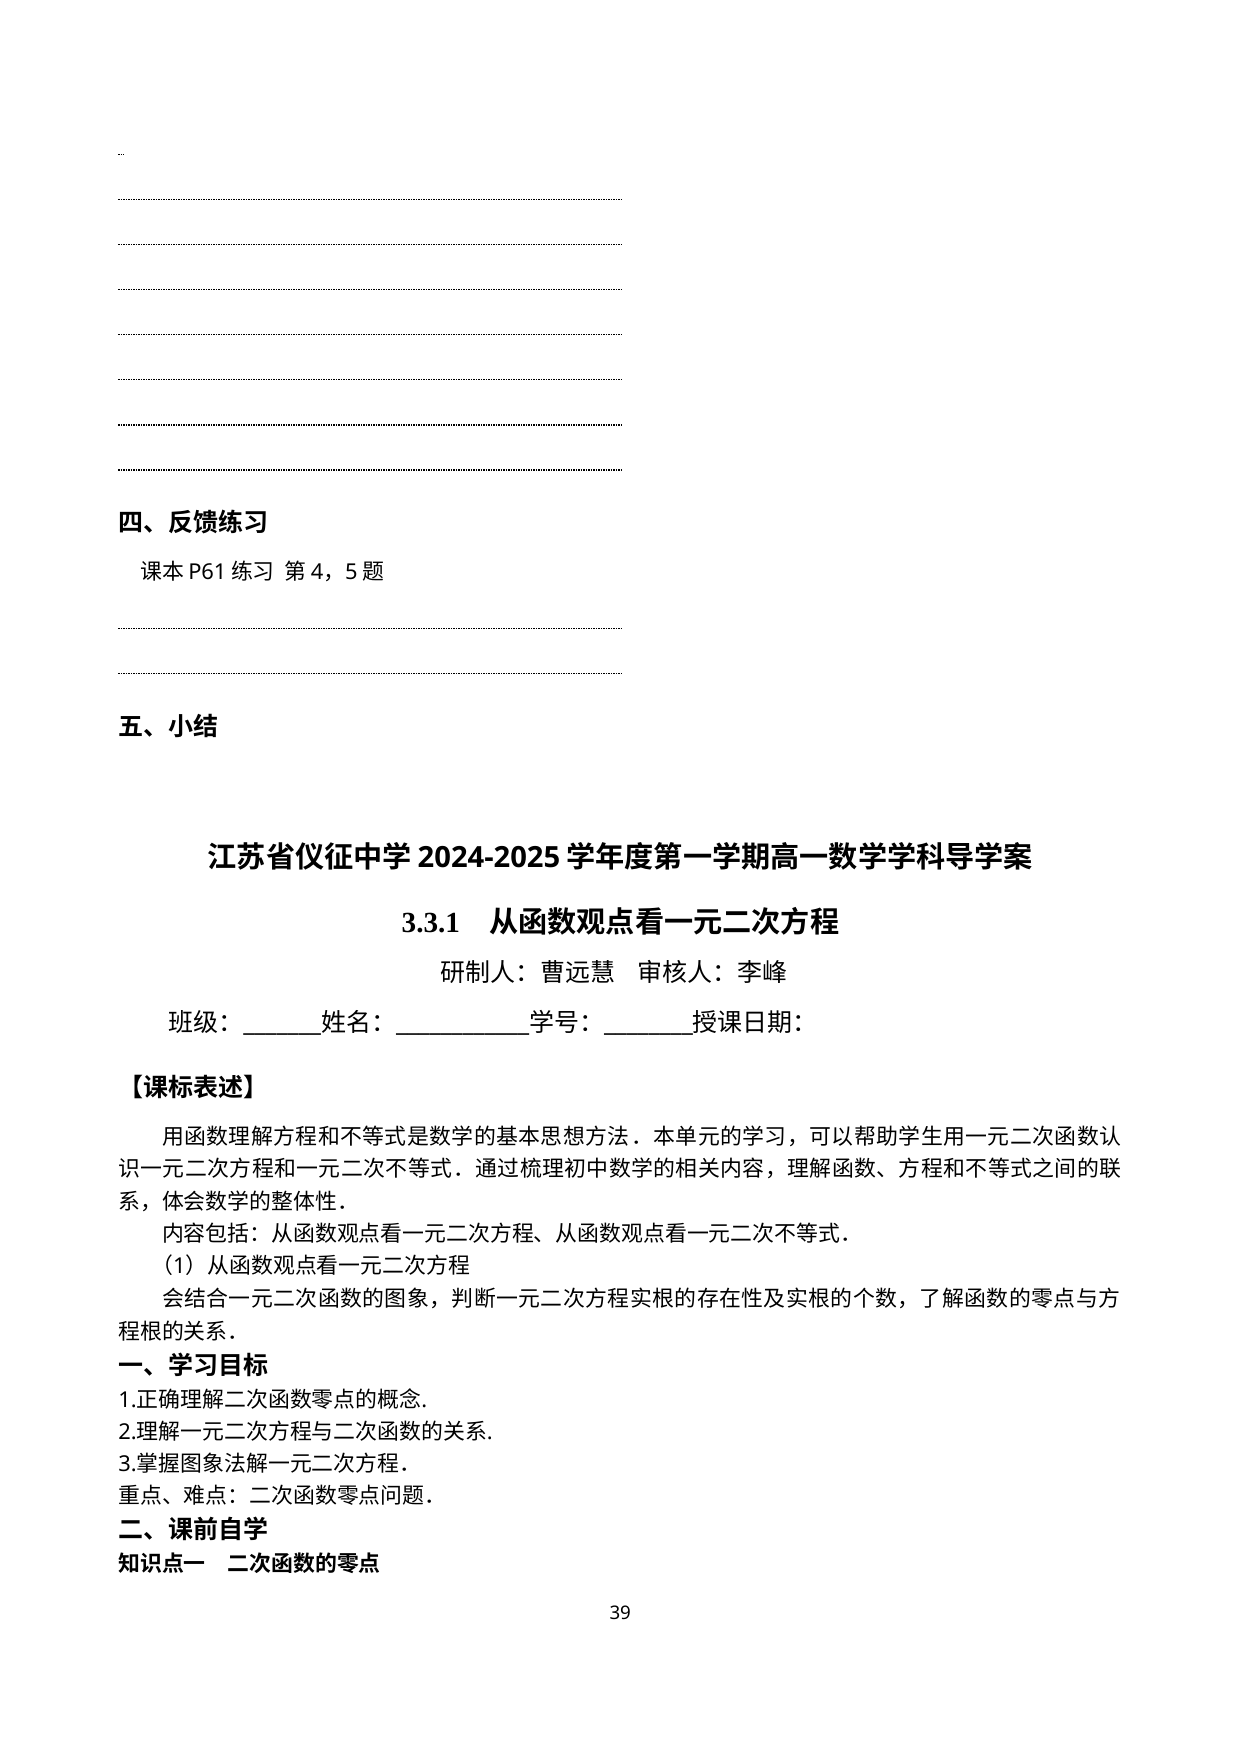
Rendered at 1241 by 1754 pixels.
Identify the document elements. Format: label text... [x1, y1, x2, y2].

text 五、小结 [118, 692, 1122, 757]
text 2.理解一元二次方程与二次函数的关系. [118, 1414, 1122, 1446]
text 用函数理解方程和不等式是数学的基本思想方法．本单元的学习，可以帮助学生用一元二次函数认识一元二次方程和一元二次不等式．通过梳理初中数学的相关内容，理解函数、方程和不等式之间的联系，体会数学的整体性． [118, 1118, 1122, 1216]
text 班级：_______姓名：____________学号：________授课日期： [118, 988, 1122, 1053]
text 会结合一元二次函数的图象，判断一元二次方程实根的存在性及实根的个数，了解函数的零点与方程根的关系． [118, 1281, 1122, 1346]
text 3.掌握图象法解一元二次方程． [118, 1446, 1122, 1477]
text 【课标表述】 [118, 1053, 1109, 1118]
text 江苏省仪征中学2024-2025学年度第一学期高一数学学科导学案 [118, 822, 1122, 887]
text 课本P61练习 第4，5题 [118, 553, 1122, 586]
text 二、课前自学 [118, 1510, 1122, 1546]
text 知识点一 二次函数的零点 [118, 1546, 1122, 1578]
text 四、反馈练习 [118, 488, 1122, 553]
text 研制人：曹远慧 审核人：李峰 [118, 952, 1109, 988]
text （1）从函数观点看一元二次方程 [118, 1248, 1122, 1281]
text 一、学习目标 [118, 1346, 1122, 1382]
text 1.正确理解二次函数零点的概念. [118, 1382, 1122, 1414]
text 内容包括：从函数观点看一元二次方程、从函数观点看一元二次不等式． [118, 1216, 1122, 1248]
text 3.3.1 从函数观点看一元二次方程 [118, 887, 1122, 952]
text 重点、难点：二次函数零点问题． [118, 1477, 1122, 1510]
